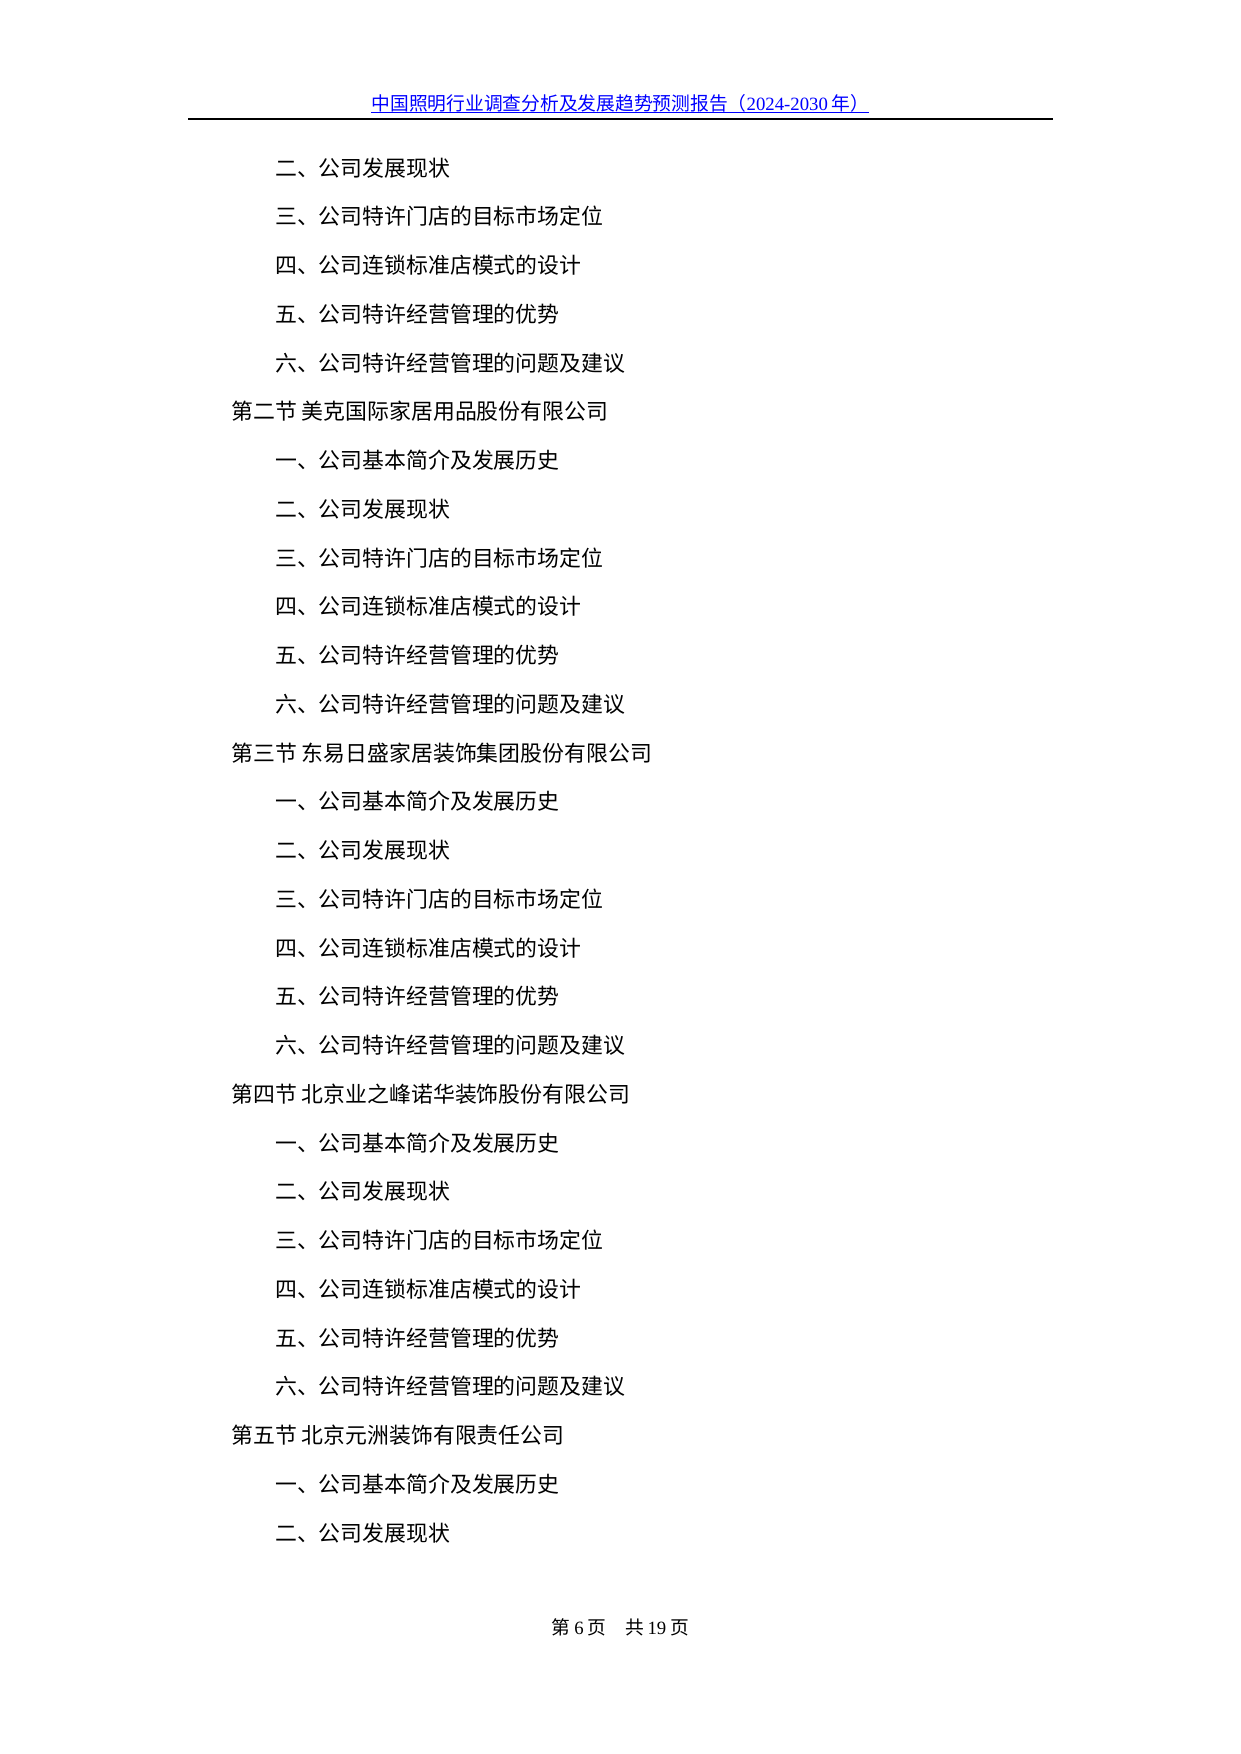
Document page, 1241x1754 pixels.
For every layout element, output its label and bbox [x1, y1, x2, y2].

text [187, 150, 1053, 1548]
